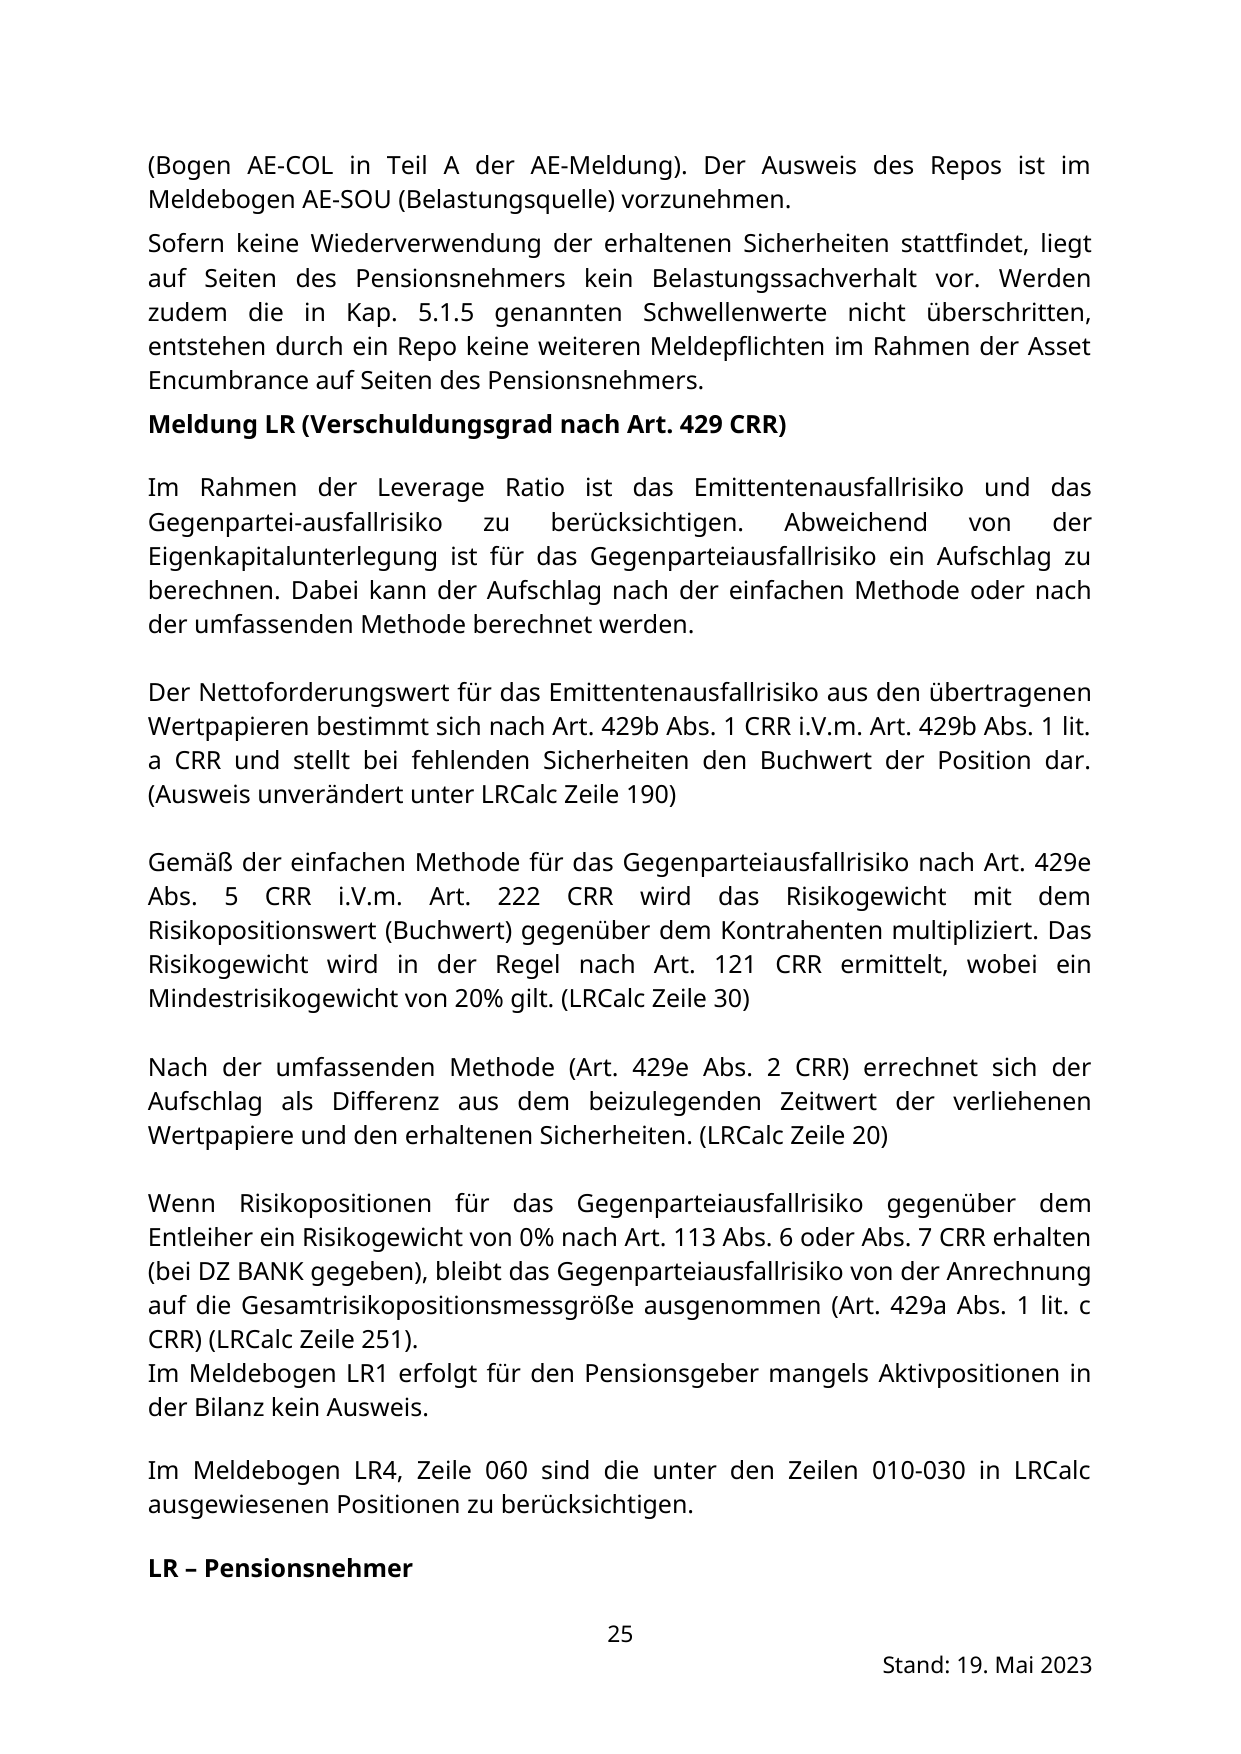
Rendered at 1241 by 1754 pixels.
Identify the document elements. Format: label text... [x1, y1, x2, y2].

text LR – Pensionsnehmer [148, 1550, 1093, 1584]
text Sofern keine Wiederverwendung der erhaltenen Sicherheiten stattfindet, liegt auf Seiten des Pensionsnehmers kein Belastungssachverhalt vor. Werden zudem die in Kap. 5.1.5 genannten Schwellenwerte nicht überschritten, entstehen durch ein Repo keine weiteren Meldepflichten im Rahmen der Asset Encumbrance auf Seiten des Pensionsnehmers. [148, 226, 1093, 396]
text Der Nettoforderungswert für das Emittentenausfallrisiko aus den übertragenen Wertpapieren bestimmt sich nach Art. 429b Abs. 1 CRR i.V.m. Art. 429b Abs. 1 lit. a CRR und stellt bei fehlenden Sicherheiten den Buchwert der Position dar. (Ausweis unverändert unter LRCalc Zeile 190) [148, 674, 1093, 811]
text Nach der umfassenden Methode (Art. 429e Abs. 2 CRR) errechnet sich der Aufschlag als Differenz aus dem beizulegenden Zeitwert der verliehenen Wertpapiere und den erhaltenen Sicherheiten. (LRCalc Zeile 20) [148, 1049, 1093, 1151]
text Im Rahmen der Leverage Ratio ist das Emittentenausfallrisiko und das Gegenpartei-ausfallrisiko zu berücksichtigen. Abweichend von der Eigenkapitalunterlegung ist für das Gegenparteiausfallrisiko ein Aufschlag zu berechnen. Dabei kann der Aufschlag nach der einfachen Methode oder nach der umfassenden Methode berechnet werden. [148, 470, 1093, 640]
text Im Meldebogen LR4, Zeile 060 sind die unter den Zeilen 010-030 in LRCalc ausgewiesenen Positionen zu berücksichtigen. [148, 1453, 1093, 1521]
text Im Meldebogen LR1 erfolgt für den Pensionsgeber mangels Aktivpositionen in der Bilanz kein Ausweis. [148, 1356, 1093, 1424]
text Gemäß der einfachen Methode für das Gegenparteiausfallrisiko nach Art. 429e Abs. 5 CRR i.V.m. Art. 222 CRR wird das Risikogewicht mit dem Risikopositionswert (Buchwert) gegenüber dem Kontrahenten multipliziert. Das Risikogewicht wird in der Regel nach Art. 121 CRR ermittelt, wobei ein Mindestrisikogewicht von 20% gilt. (LRCalc Zeile 30) [148, 845, 1093, 1015]
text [148, 148, 1093, 216]
text Meldung LR (Verschuldungsgrad nach Art. 429 CRR) [148, 407, 1093, 441]
